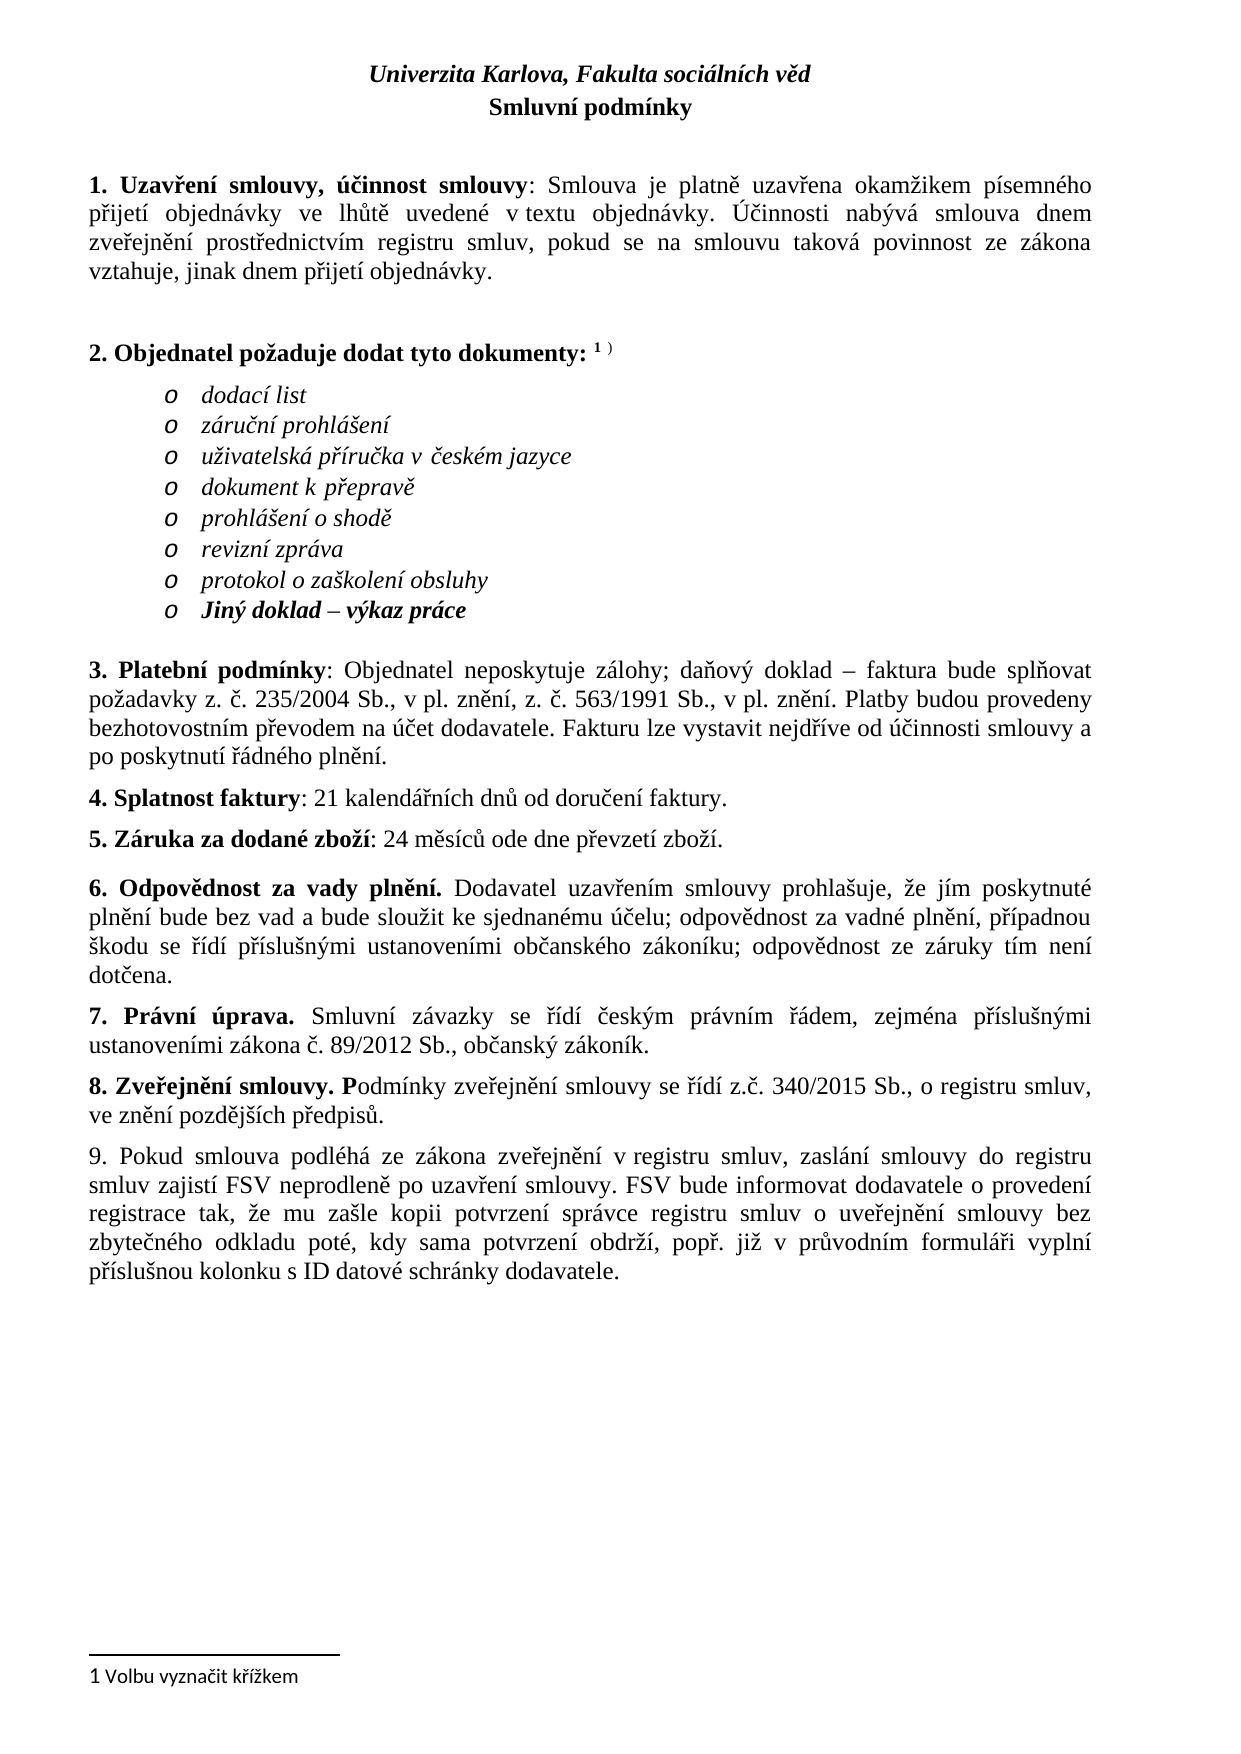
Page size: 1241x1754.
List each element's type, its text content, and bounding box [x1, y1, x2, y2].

text 9. Pokud smlouva podléhá ze zákona zveřejnění v registru smluv, zaslání smlouvy do registru smluv zajistí FSV neprodleně po uzavření smlouvy. FSV bude informovat dodavatele o provedení registrace tak, že mu zašle kopii potvrzení správce registru smluv o uveřejnění smlouvy bez zbytečného odkladu poté, kdy sama potvrzení obdrží, popř. již v průvodním formuláři vyplní příslušnou kolonku s ID datové schránky dodavatele. [89, 1141, 1092, 1285]
text Univerzita Karlova, Fakulta sociálních věd [89, 59, 1092, 88]
text 4. Splatnost faktury: 21 kalendářních dnů od doručení faktury. [89, 783, 1092, 811]
list záruční prohlášení [164, 411, 1067, 441]
text 8. Zveřejnění smlouvy. Podmínky zveřejnění smlouvy se řídí z.č. 340/2015 Sb., o registru smluv, ve znění pozdějších předpisů. [89, 1071, 1092, 1128]
list revizní zpráva [164, 534, 1092, 565]
list dodací list [164, 380, 1067, 411]
text 7. Právní úprava. Smluvní závazky se řídí českým právním řádem, zejména příslušnými ustanoveními zákona č. 89/2012 Sb., občanský zákoník. [89, 1001, 1092, 1058]
list dokument k přepravě [164, 472, 1092, 503]
text Smluvní podmínky [89, 92, 1092, 121]
text 5. Záruka za dodané zboží: 24 měsíců ode dne převzetí zboží. [89, 824, 1092, 853]
text 1. Uzavření smlouvy, účinnost smlouvy: Smlouva je platně uzavřena okamžikem písemného přijetí objednávky ve lhůtě uvedené v textu objednávky. Účinnosti nabývá smlouva dnem zveřejnění prostřednictvím registru smluv, pokud se na smlouvu taková povinnost ze zákona vztahuje, jinak dnem přijetí objednávky. [89, 170, 1092, 285]
list uživatelská příručka v českém jazyce [164, 441, 1067, 472]
text 3. Platební podmínky: Objednatel neposkytuje zálohy; daňový doklad – faktura bude splňovat požadavky z. č. 235/2004 Sb., v pl. znění, z. č. 563/1991 Sb., v pl. znění. Platby budou provedeny bezhotovostním převodem na účet dodavatele. Fakturu lze vystavit nejdříve od účinnosti smlouvy a po poskytnutí řádného plnění. [89, 655, 1092, 770]
list protokol o zaškolení obsluhy [164, 565, 1092, 596]
list prohlášení o shodě [164, 503, 1092, 534]
text 6. Odpovědnost za vady plnění. Dodavatel uzavřením smlouvy prohlašuje, že jím poskytnuté plnění bude bez vad a bude sloužit ke sjednanému účelu; odpovědnost za vadné plnění, případnou škodu se řídí příslušnými ustanoveními občanského zákoníku; odpovědnost ze záruky tím není dotčena. [89, 873, 1092, 988]
list Jiný doklad – výkaz práce [164, 596, 1092, 626]
text 2. Objednatel požaduje dodat tyto dokumenty: ) [89, 338, 1067, 367]
